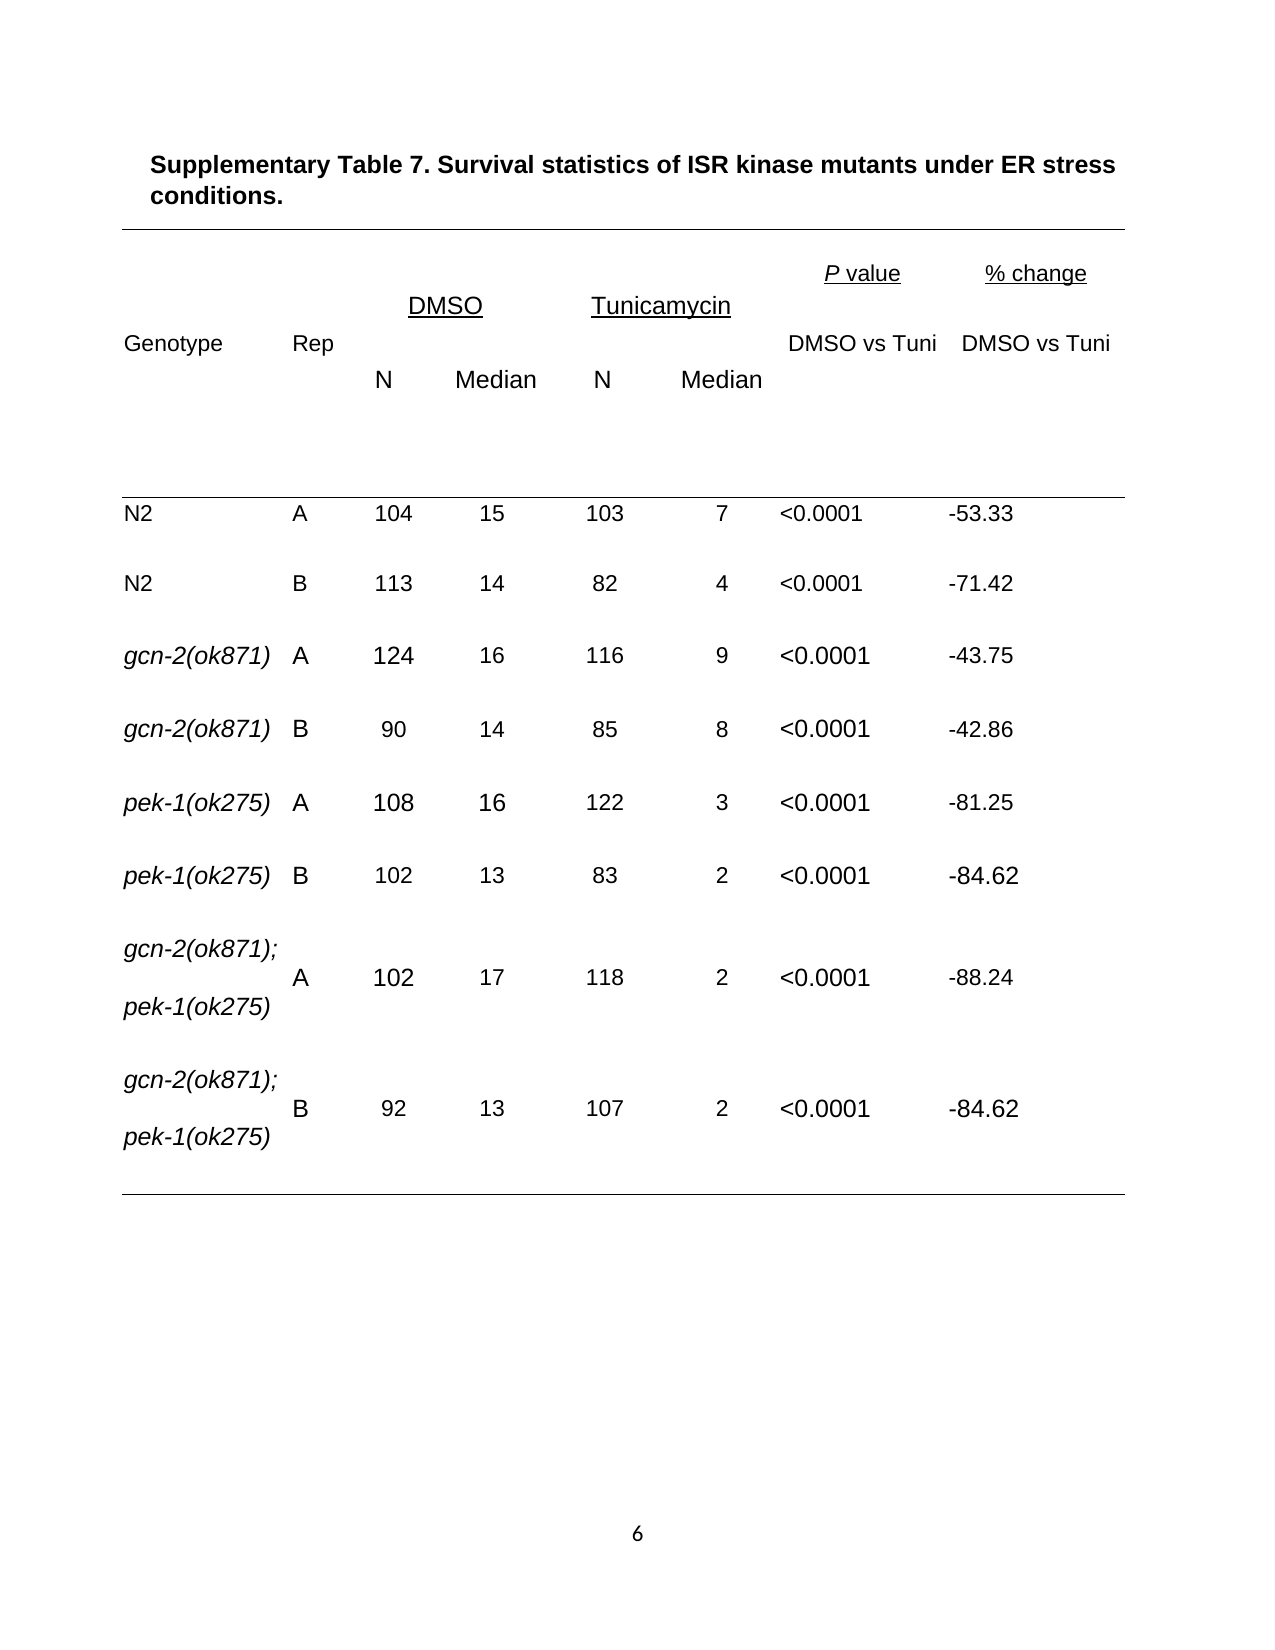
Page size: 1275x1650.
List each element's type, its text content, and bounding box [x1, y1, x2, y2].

table_cell A [291, 640, 347, 713]
table_cell 7 [666, 498, 778, 569]
table_cell 108 [347, 786, 440, 859]
table_cell 15 [440, 498, 544, 569]
table_header P value DMSO vs Tuni [778, 230, 947, 497]
table_cell 8 [666, 713, 778, 786]
table_cell 90 [347, 713, 440, 786]
table_cell N2 [122, 569, 291, 640]
table_header Rep [291, 230, 347, 497]
table_cell B [291, 1063, 347, 1194]
table_cell pek-1(ok275) [122, 786, 291, 859]
table_cell 13 [440, 1063, 544, 1194]
table_cell 122 [544, 786, 666, 859]
table_cell 124 [347, 640, 440, 713]
table_cell 103 [544, 498, 666, 569]
table_cell <0.0001 [778, 786, 947, 859]
table_cell N2 [122, 498, 291, 569]
table_cell -71.42 [947, 569, 1125, 640]
table_cell 2 [666, 1063, 778, 1194]
table_cell <0.0001 [778, 640, 947, 713]
table_cell <0.0001 [778, 859, 947, 933]
table_cell 116 [544, 640, 666, 713]
text Supplementary Table 7. Survival statistics of ISR kinase mutants under ER stress conditions. [150, 150, 1125, 210]
table_header Tunicamycin N Median [544, 230, 778, 497]
table_cell -43.75 [947, 640, 1125, 713]
table_cell <0.0001 [778, 569, 947, 640]
table_header % change DMSO vs Tuni [947, 230, 1125, 497]
table_cell 85 [544, 713, 666, 786]
table_cell <0.0001 [778, 933, 947, 1063]
table_cell -88.24 [947, 933, 1125, 1063]
table_cell -84.62 [947, 1063, 1125, 1194]
table_header DMSO N Median [347, 230, 544, 497]
table_cell 14 [440, 713, 544, 786]
table_cell B [291, 713, 347, 786]
table_cell -84.62 [947, 859, 1125, 933]
table_cell B [291, 859, 347, 933]
table_cell 17 [440, 933, 544, 1063]
table_cell 3 [666, 786, 778, 859]
table_cell 113 [347, 569, 440, 640]
table_cell -81.25 [947, 786, 1125, 859]
table_cell 83 [544, 859, 666, 933]
table_cell gcn-2(ok871) [122, 640, 291, 713]
table_cell 82 [544, 569, 666, 640]
table_cell B [291, 569, 347, 640]
table_cell 2 [666, 933, 778, 1063]
table_cell 118 [544, 933, 666, 1063]
table_cell 9 [666, 640, 778, 713]
table_cell <0.0001 [778, 1063, 947, 1194]
table_cell 102 [347, 859, 440, 933]
table_cell A [291, 498, 347, 569]
table_cell 14 [440, 569, 544, 640]
table_cell A [291, 786, 347, 859]
table_cell 92 [347, 1063, 440, 1194]
table_cell 104 [347, 498, 440, 569]
table_cell 2 [666, 859, 778, 933]
table_cell 4 [666, 569, 778, 640]
table_cell 13 [440, 859, 544, 933]
table_cell pek-1(ok275) [122, 859, 291, 933]
table_cell 16 [440, 640, 544, 713]
table_cell <0.0001 [778, 713, 947, 786]
table_cell A [291, 933, 347, 1063]
table_cell <0.0001 [778, 498, 947, 569]
table_header Genotype [122, 230, 291, 497]
table_cell 16 [440, 786, 544, 859]
table_cell 102 [347, 933, 440, 1063]
table_cell gcn-2(ok871); pek-1(ok275) [122, 1063, 291, 1194]
table_cell gcn-2(ok871); pek-1(ok275) [122, 933, 291, 1063]
table_cell gcn-2(ok871) [122, 713, 291, 786]
table_cell -42.86 [947, 713, 1125, 786]
table_cell -53.33 [947, 498, 1125, 569]
table_cell 107 [544, 1063, 666, 1194]
